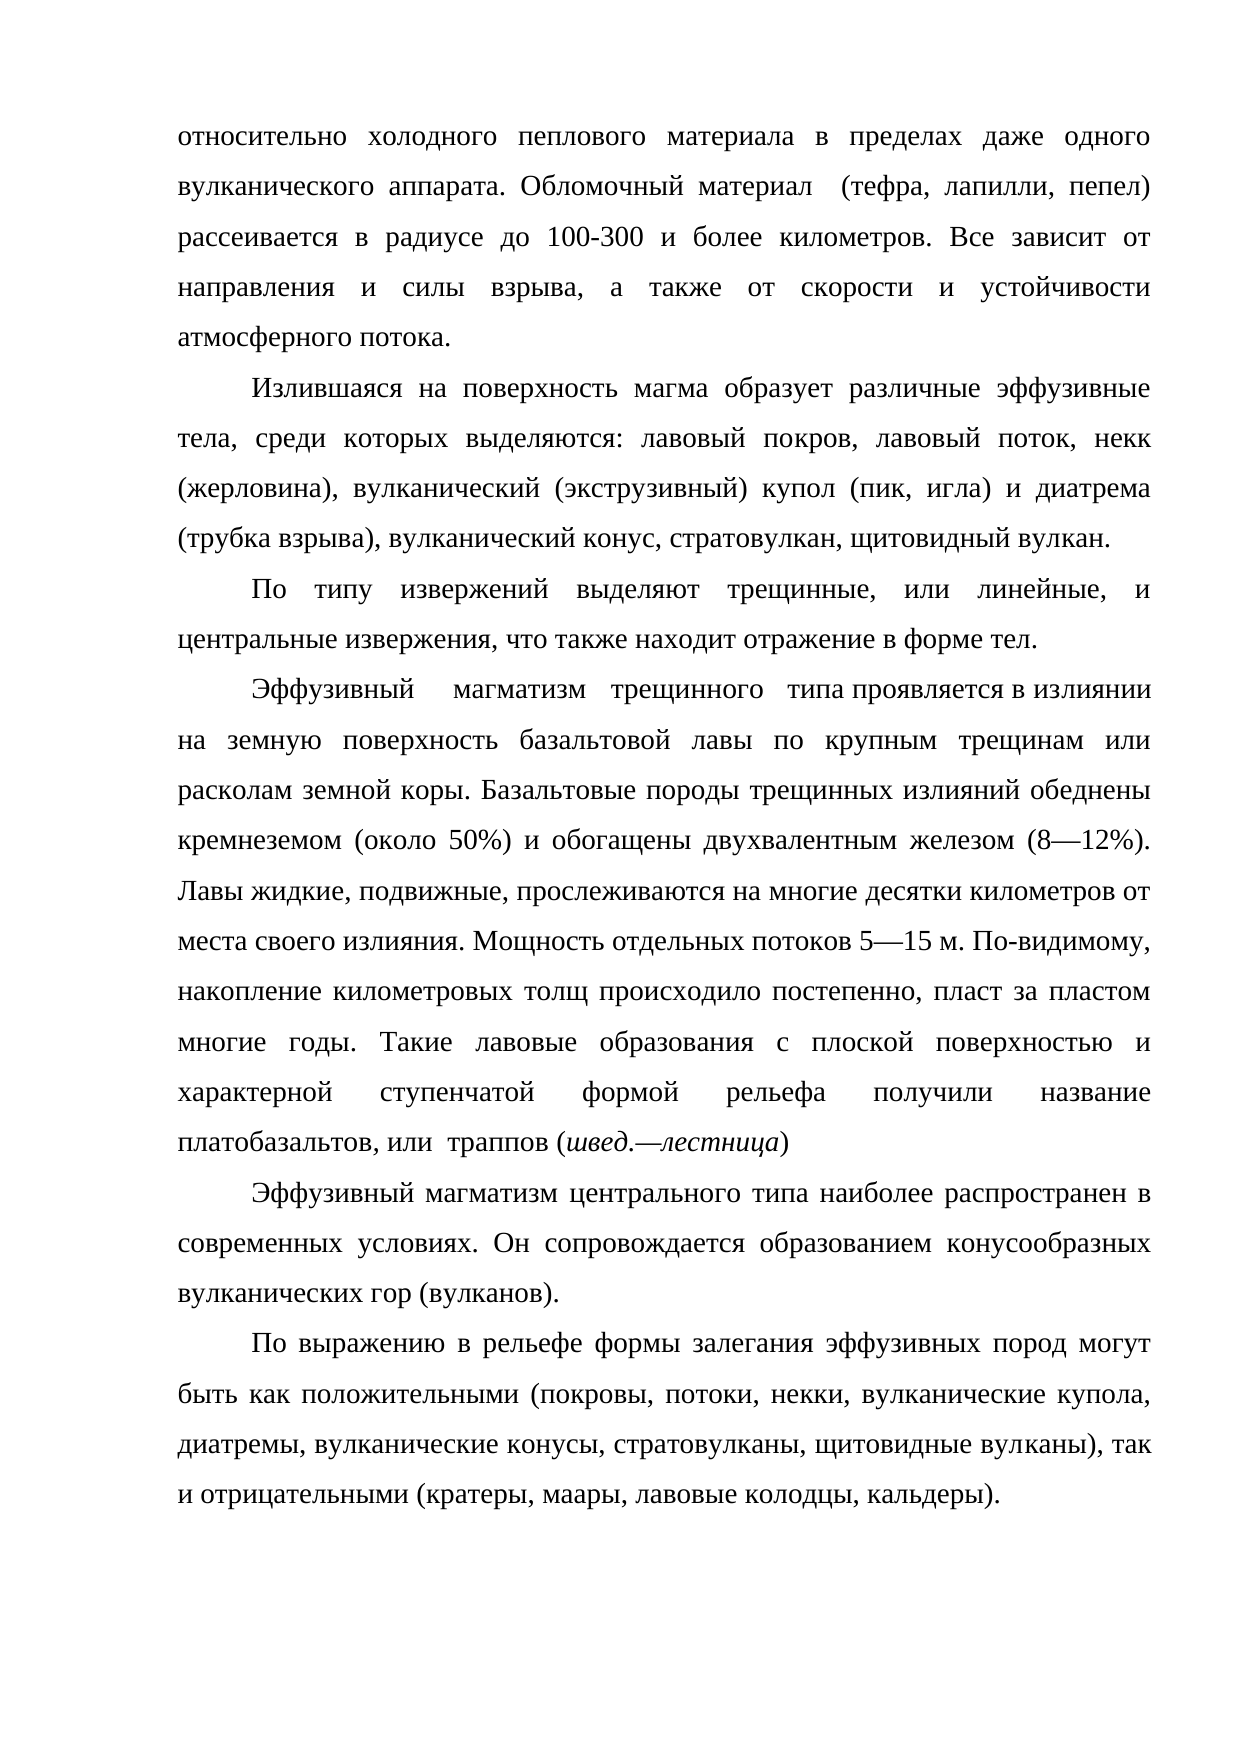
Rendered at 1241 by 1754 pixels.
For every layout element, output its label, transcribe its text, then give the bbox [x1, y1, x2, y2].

text Эффузивный магматизм центрального типа наиболее распространен в современных условиях. Он сопровождается образованием конусообразных вулканических гор (вулканов). [177, 1175, 1152, 1309]
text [177, 118, 1152, 353]
text Излившаяся на поверхность магма образует различные эффузивные тела, среди которых выделяются: лавовый покров, лавовый поток, некк (жерловина), вулканический (экструзивный) купол (пик, игла) и диатрема (трубка взрыва), вулканический конус, стратовулкан, щитовидный вулкан. [177, 370, 1152, 554]
text По типу извержений выделяют трещинные, или линейные, и центральные извержения, что также находит отражение в форме тел. [177, 571, 1152, 655]
text По выражению в рельефе формы залегания эффузивных пород могут быть как положительными (покровы, потоки, некки, вулканические купола, диатремы, вулканические конусы, стратовулканы, щитовидные вулканы), так и отрицательными (кратеры, маары, лавовые колодцы, кальдеры). [177, 1326, 1152, 1510]
text Эффузивный магматизм трещинного типа проявляется в излиянии на земную поверхность базальтовой лавы по крупным трещинам или расколам земной коры. Базальтовые породы трещинных излияний обеднены кремнеземом (около 50%) и обогащены двухвалентным железом (8—12%). Лавы жидкие, подвижные, прослеживаются на многие десятки километров от места своего излияния. Мощность отдельных потоков 5—15 м. По-видимому, накопление километровых толщ происходило постепенно, пласт за пластом многие годы. Такие лавовые образования с плоской поверхностью и характерной ступенчатой формой рельефа получили название платобазальтов, или траппов (швед.—лестница) [177, 672, 1152, 1158]
